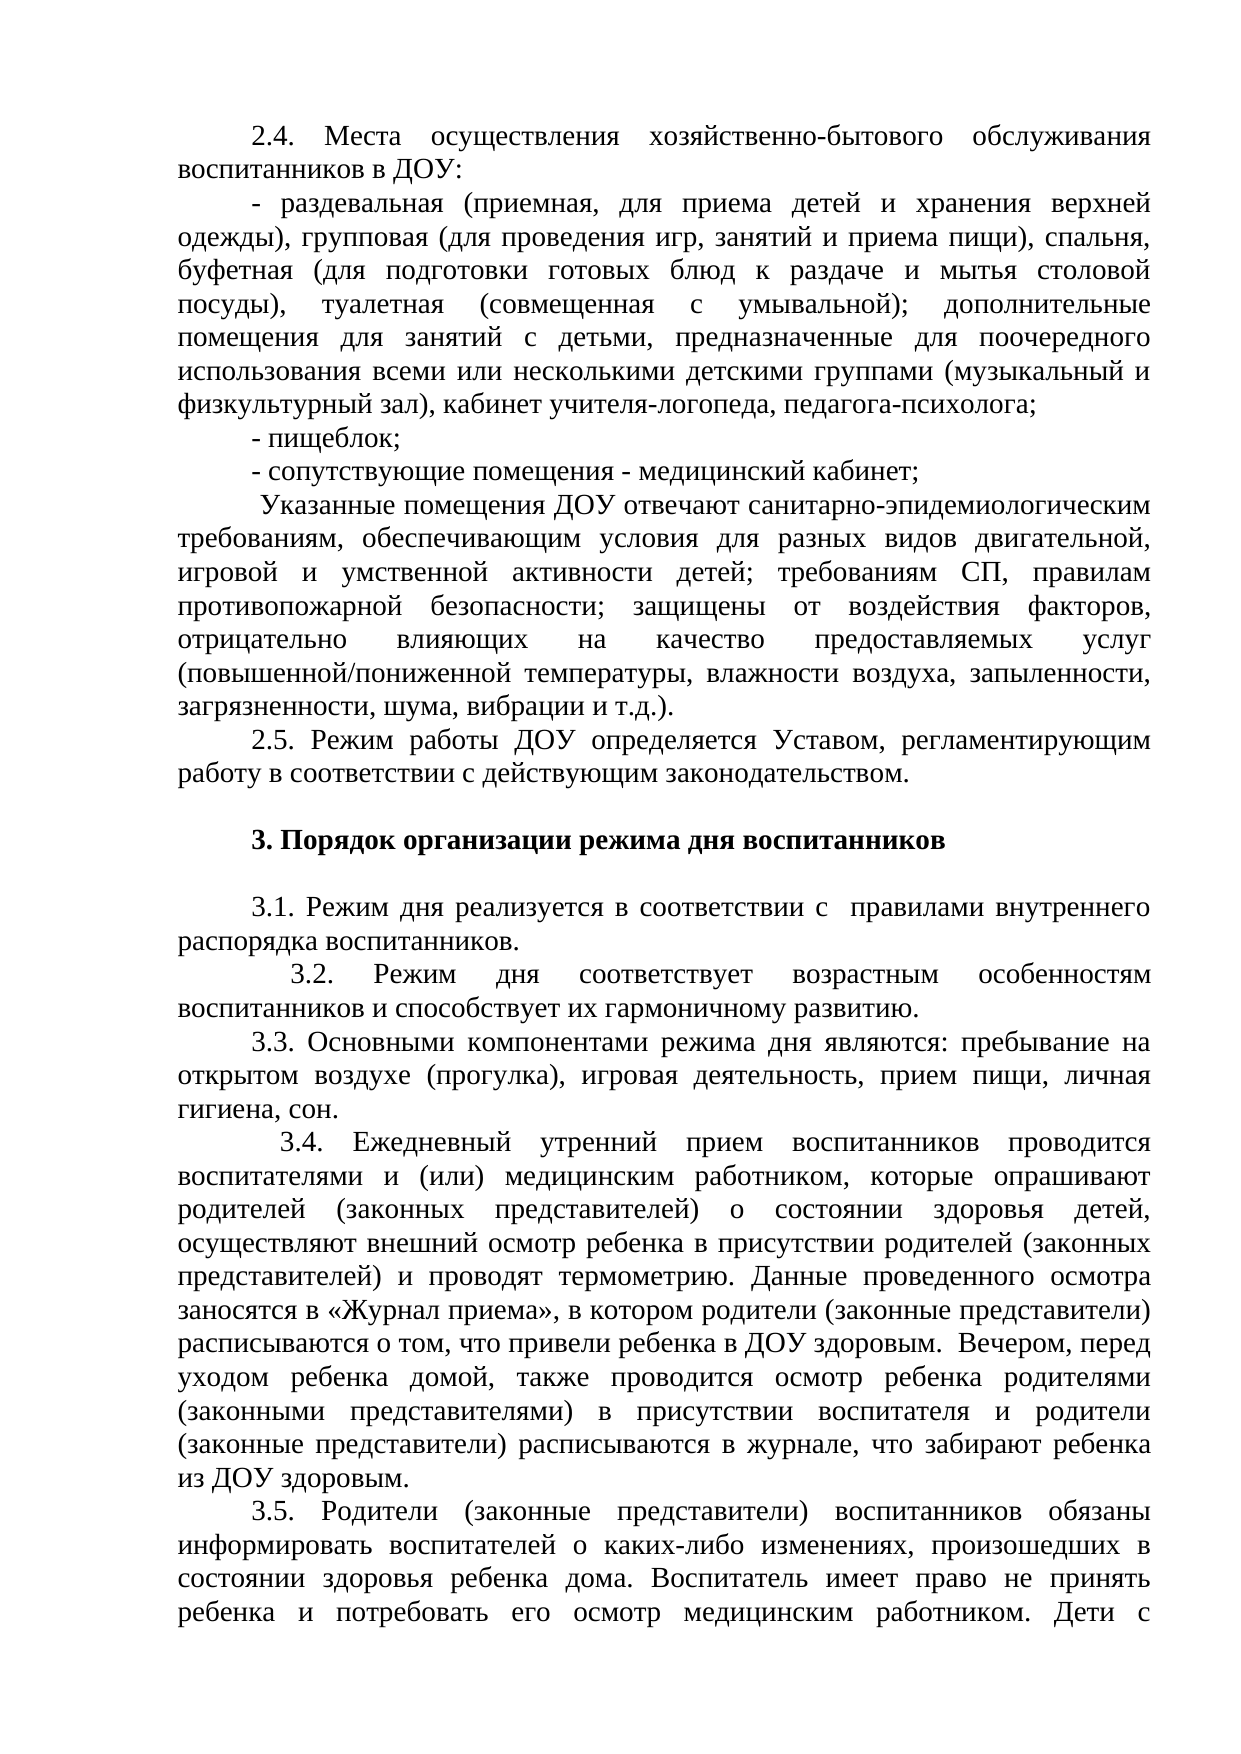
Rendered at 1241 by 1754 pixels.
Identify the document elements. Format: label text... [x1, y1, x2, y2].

text 3.1. Режим дня реализуется в соответствии с правилами внутреннего распорядка воспитанников. [177, 889, 1152, 957]
text 3.3. Основными компонентами режима дня являются: пребывание на открытом воздухе (прогулка), игровая деятельность, прием пищи, личная гигиена, сон. [177, 1024, 1152, 1124]
text - пищеблок; [177, 420, 1152, 453]
text 3.4. Ежедневный утренний прием воспитанников проводится воспитателями и (или) медицинским работником, которые опрашивают родителей (законных представителей) о состоянии здоровья детей, осуществляют внешний осмотр ребенка в присутствии родителей (законных представителей) и проводят термометрию. Данные проведенного осмотра заносятся в «Журнал приема», в котором родители (законные представители) расписываются о том, что привели ребенка в ДОУ здоровым. Вечером, перед уходом ребенка домой, также проводится осмотр ребенка родителями (законными представителями) в присутствии воспитателя и родители (законные представители) расписываются в журнале, что забирают ребенка из ДОУ здоровым. [177, 1124, 1152, 1493]
text Указанные помещения ДОУ отвечают санитарно-эпидемиологическим требованиям, обеспечивающим условия для разных видов двигательной, игровой и умственной активности детей; требованиям СП, правилам противопожарной безопасности; защищены от воздействия факторов, отрицательно влияющих на качество предоставляемых услуг (повышенной/пониженной температуры, влажности воздуха, запыленности, загрязненности, шума, вибрации и т.д.). [177, 487, 1152, 722]
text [177, 1493, 1152, 1627]
text 2.5. Режим работы ДОУ определяется Уставом, регламентирующим работу в соответствии с действующим законодательством. [177, 722, 1152, 789]
text 3.2. Режим дня соответствует возрастным особенностям воспитанников и способствует их гармоничному развитию. [177, 957, 1152, 1024]
text 3. Порядок организации режима дня воспитанников [177, 822, 1152, 856]
text - раздевальная (приемная, для приема детей и хранения верхней одежды), групповая (для проведения игр, занятий и приема пищи), спальня, буфетная (для подготовки готовых блюд к раздаче и мытья столовой посуды), туалетная (совмещенная с умывальной); дополнительные помещения для занятий с детьми, предназначенные для поочередного использования всеми или несколькими детскими группами (музыкальный и физкультурный зал), кабинет учителя-логопеда, педагога-психолога; [177, 185, 1152, 420]
text - сопутствующие помещения - медицинский кабинет; [177, 453, 1152, 487]
text 2.4. Места осуществления хозяйственно-бытового обслуживания воспитанников в ДОУ: [177, 118, 1152, 185]
